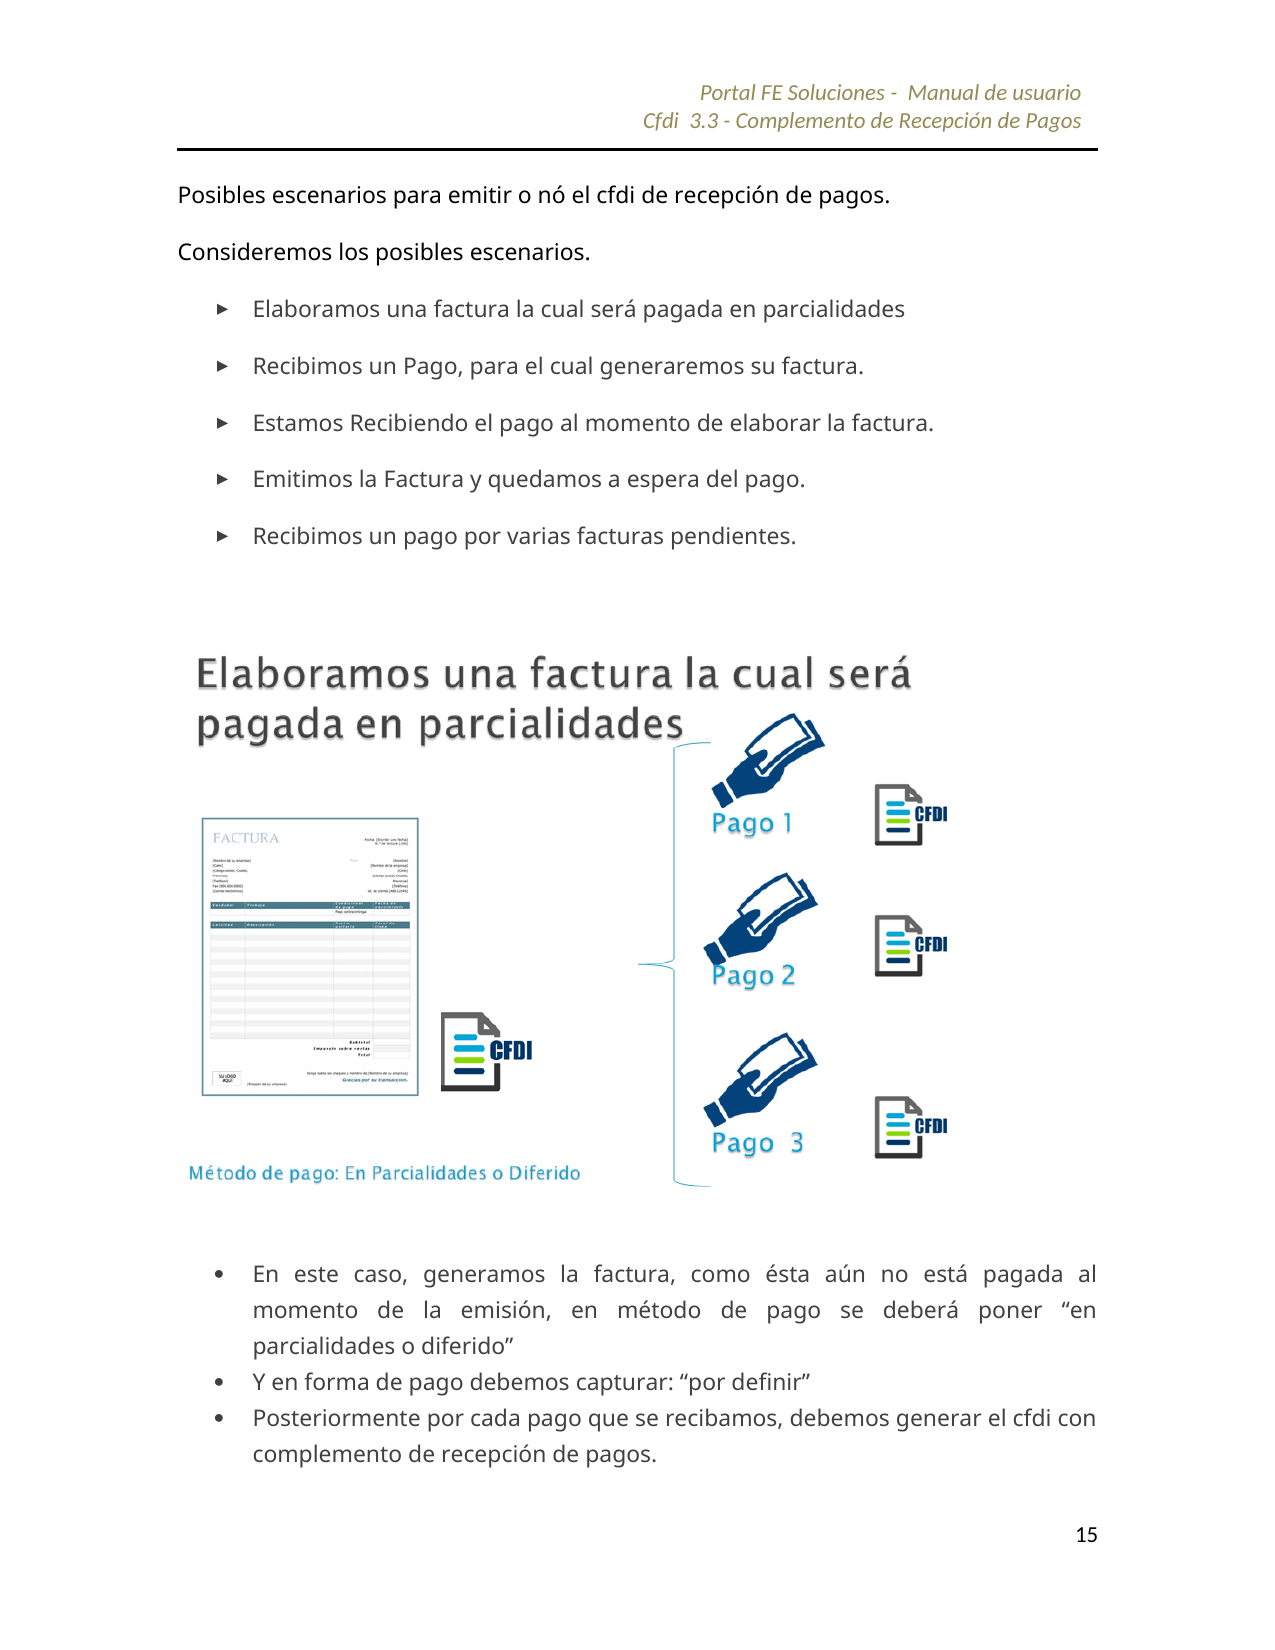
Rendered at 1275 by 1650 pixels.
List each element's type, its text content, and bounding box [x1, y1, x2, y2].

list Y en forma de pago debemos capturar: “por definir” [215, 1366, 1098, 1397]
text Posibles escenarios para emitir o nó el cfdi de recepción de pagos. [177, 179, 1098, 211]
list Recibimos un Pago, para el cual generaremos su factura. [215, 350, 1098, 381]
picture [165, 626, 1004, 1200]
list Recibimos un pago por varias facturas pendientes. [215, 520, 1098, 551]
text Consideremos los posibles escenarios. [177, 236, 1098, 267]
list Elaboramos una factura la cual será pagada en parcialidades [215, 293, 1098, 324]
list Posteriormente por cada pago que se recibamos, debemos generar el cfdi con complemento de recepción de pagos. [215, 1402, 1098, 1469]
list Emitimos la Factura y quedamos a espera del pago. [215, 463, 1098, 494]
list Estamos Recibiendo el pago al momento de elaborar la factura. [215, 407, 1098, 438]
list En este caso, generamos la factura, como ésta aún no está pagada al momento de la emisión, en método de pago se deberá poner “en parcialidades o diferido” [215, 1258, 1098, 1361]
